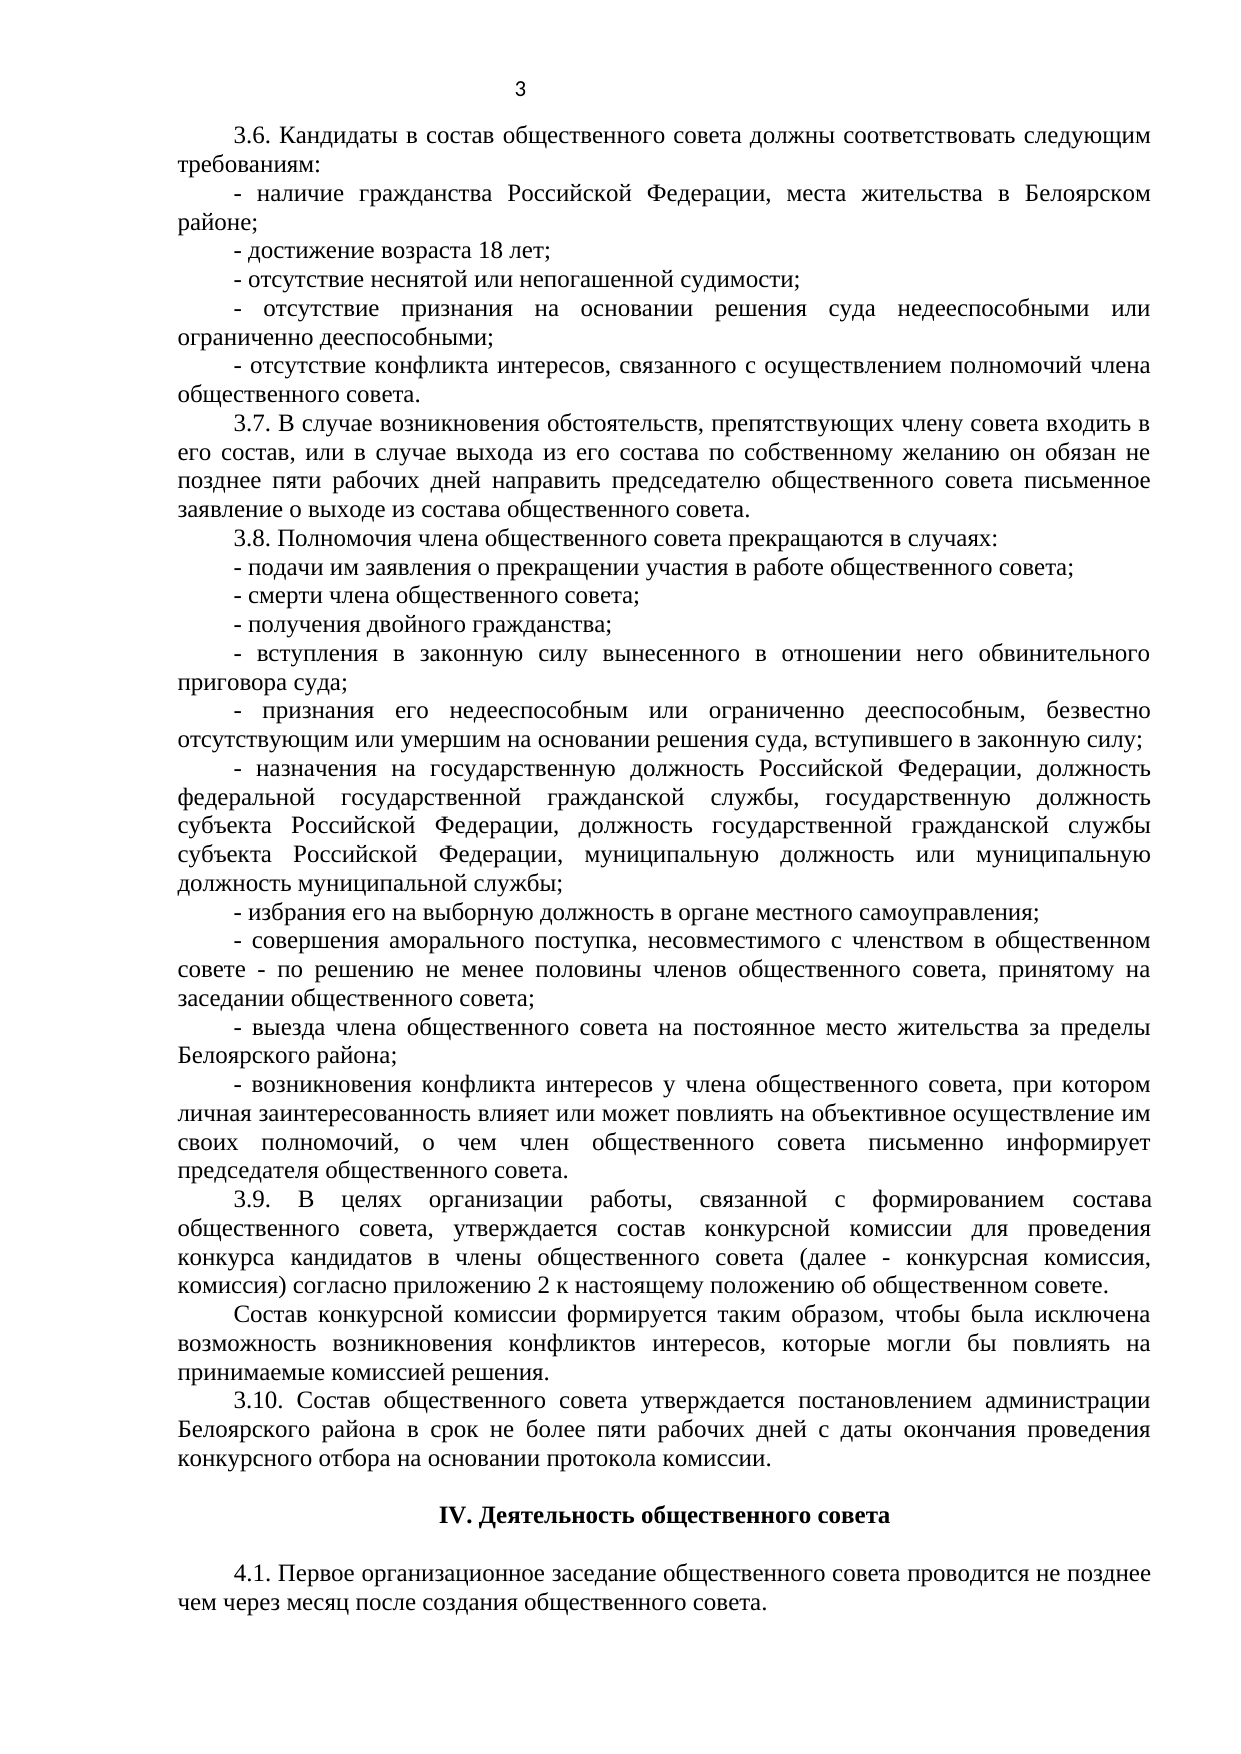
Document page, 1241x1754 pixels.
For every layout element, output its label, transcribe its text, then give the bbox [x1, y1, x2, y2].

text - возникновения конфликта интересов у члена общественного совета, при котором личная заинтересованность влияет или может повлиять на объективное осуществление им своих полномочий, о чем член общественного совета письменно информирует председателя общественного совета. [177, 1069, 1152, 1184]
text Состав конкурсной комиссии формируется таким образом, чтобы была исключена возможность возникновения конфликтов интересов, которые могли бы повлиять на принимаемые комиссией решения. [177, 1299, 1152, 1386]
text - наличие гражданства Российской Федерации, места жительства в Белоярском районе; [177, 178, 1152, 236]
text 3.8. Полномочия члена общественного совета прекращаются в случаях: [177, 523, 1152, 552]
text IV. Деятельность общественного совета [177, 1501, 1152, 1529]
text 3.9. В целях организации работы, связанной с формированием состава общественного совета, утверждается состав конкурсной комиссии для проведения конкурса кандидатов в члены общественного совета (далее - конкурсная комиссия, комиссия) согласно приложению 2 к настоящему положению об общественном совете. [177, 1184, 1152, 1299]
text - избрания его на выборную должность в органе местного самоуправления; [177, 897, 1152, 926]
text - отсутствие признания на основании решения суда недееспособными или ограниченно дееспособными; [177, 293, 1152, 351]
text - отсутствие конфликта интересов, связанного с осуществлением полномочий члена общественного совета. [177, 351, 1152, 408]
text - подачи им заявления о прекращении участия в работе общественного совета; [177, 552, 1152, 581]
text - выезда члена общественного совета на постоянное место жительства за пределы Белоярского района; [177, 1012, 1152, 1069]
text - вступления в законную силу вынесенного в отношении него обвинительного приговора суда; [177, 638, 1152, 696]
text - смерти члена общественного совета; [177, 581, 1152, 609]
text 4.1. Первое организационное заседание общественного совета проводится не позднее чем через месяц после создания общественного совета. [177, 1558, 1152, 1616]
text - отсутствие неснятой или непогашенной судимости; [177, 264, 1152, 293]
text 3.7. В случае возникновения обстоятельств, препятствующих члену совета входить в его состав, или в случае выхода из его состава по собственному желанию он обязан не позднее пяти рабочих дней направить председателю общественного совета письменное заявление о выходе из состава общественного совета. [177, 408, 1152, 523]
text - получения двойного гражданства; [177, 609, 1152, 638]
text - совершения аморального поступка, несовместимого с членством в общественном совете - по решению не менее половины членов общественного совета, принятому на заседании общественного совета; [177, 926, 1152, 1012]
text 3.10. Состав общественного совета утверждается постановлением администрации Белоярского района в срок не более пяти рабочих дней с даты окончания проведения конкурсного отбора на основании протокола комиссии. [177, 1386, 1152, 1472]
text 3.6. Кандидаты в состав общественного совета должны соответствовать следующим требованиям: [177, 121, 1152, 178]
text - назначения на государственную должность Российской Федерации, должность федеральной государственной гражданской службы, государственную должность субъекта Российской Федерации, должность государственной гражданской службы субъекта Российской Федерации, муниципальную должность или муниципальную должность муниципальной службы; [177, 753, 1152, 897]
text - признания его недееспособным или ограниченно дееспособным, безвестно отсутствующим или умершим на основании решения суда, вступившего в законную силу; [177, 696, 1152, 753]
text - достижение возраста 18 лет; [177, 236, 1152, 264]
